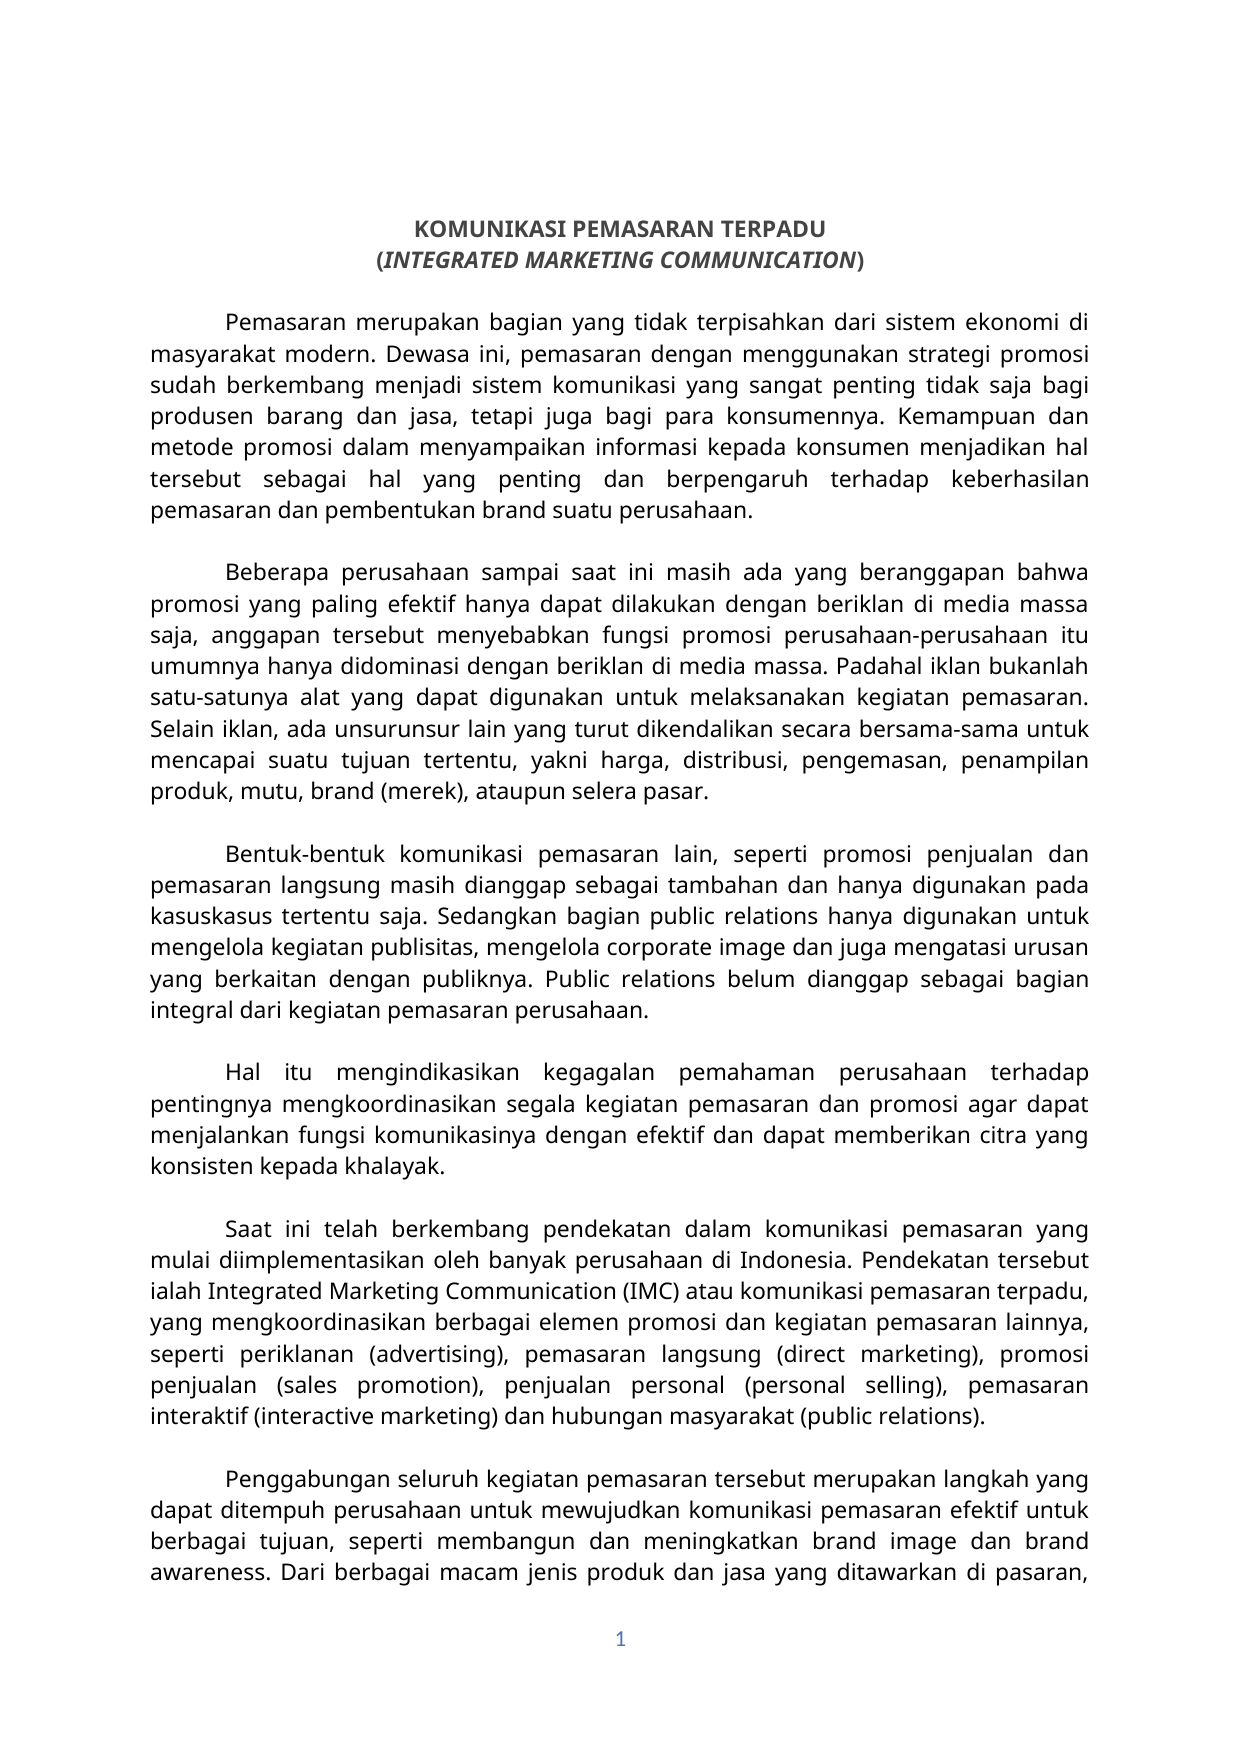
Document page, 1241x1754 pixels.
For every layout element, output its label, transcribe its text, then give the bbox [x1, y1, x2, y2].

text Hal itu mengindikasikan kegagalan pemahaman perusahaan terhadap pentingnya mengkoordinasikan segala kegiatan pemasaran dan promosi agar dapat menjalankan fungsi komunikasinya dengan efektif dan dapat memberikan citra yang konsisten kepada khalayak. [150, 1056, 1090, 1181]
text Saat ini telah berkembang pendekatan dalam komunikasi pemasaran yang mulai diimplementasikan oleh banyak perusahaan di Indonesia. Pendekatan tersebut ialah Integrated Marketing Communication (IMC) atau komunikasi pemasaran terpadu, yang mengkoordinasikan berbagai elemen promosi dan kegiatan pemasaran lainnya, seperti periklanan (advertising), pemasaran langsung (direct marketing), promosi penjualan (sales promotion), penjualan personal (personal selling), pemasaran interaktif (interactive marketing) dan hubungan masyarakat (public relations). [150, 1212, 1090, 1431]
text (INTEGRATED MARKETING COMMUNICATION) [150, 244, 1090, 275]
text Pemasaran merupakan bagian yang tidak terpisahkan dari sistem ekonomi di masyarakat modern. Dewasa ini, pemasaran dengan menggunakan strategi promosi sudah berkembang menjadi sistem komunikasi yang sangat penting tidak saja bagi produsen barang dan jasa, tetapi juga bagi para konsumennya. Kemampuan dan metode promosi dalam menyampaikan informasi kepada konsumen menjadikan hal tersebut sebagai hal yang penting dan berpengaruh terhadap keberhasilan pemasaran dan pembentukan brand suatu perusahaan. [150, 306, 1090, 525]
text Bentuk-bentuk komunikasi pemasaran lain, seperti promosi penjualan dan pemasaran langsung masih dianggap sebagai tambahan dan hanya digunakan pada kasuskasus tertentu saja. Sedangkan bagian public relations hanya digunakan untuk mengelola kegiatan publisitas, mengelola corporate image dan juga mengatasi urusan yang berkaitan dengan publiknya. Public relations belum dianggap sebagai bagian integral dari kegiatan pemasaran perusahaan. [150, 837, 1090, 1025]
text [150, 1462, 1090, 1587]
text KOMUNIKASI PEMASARAN TERPADU [150, 212, 1090, 244]
text Beberapa perusahaan sampai saat ini masih ada yang beranggapan bahwa promosi yang paling efektif hanya dapat dilakukan dengan beriklan di media massa saja, anggapan tersebut menyebabkan fungsi promosi perusahaan-perusahaan itu umumnya hanya didominasi dengan beriklan di media massa. Padahal iklan bukanlah satu-satunya alat yang dapat digunakan untuk melaksanakan kegiatan pemasaran. Selain iklan, ada unsurunsur lain yang turut dikendalikan secara bersama-sama untuk mencapai suatu tujuan tertentu, yakni harga, distribusi, pengemasan, penampilan produk, mutu, brand (merek), ataupun selera pasar. [150, 556, 1090, 806]
